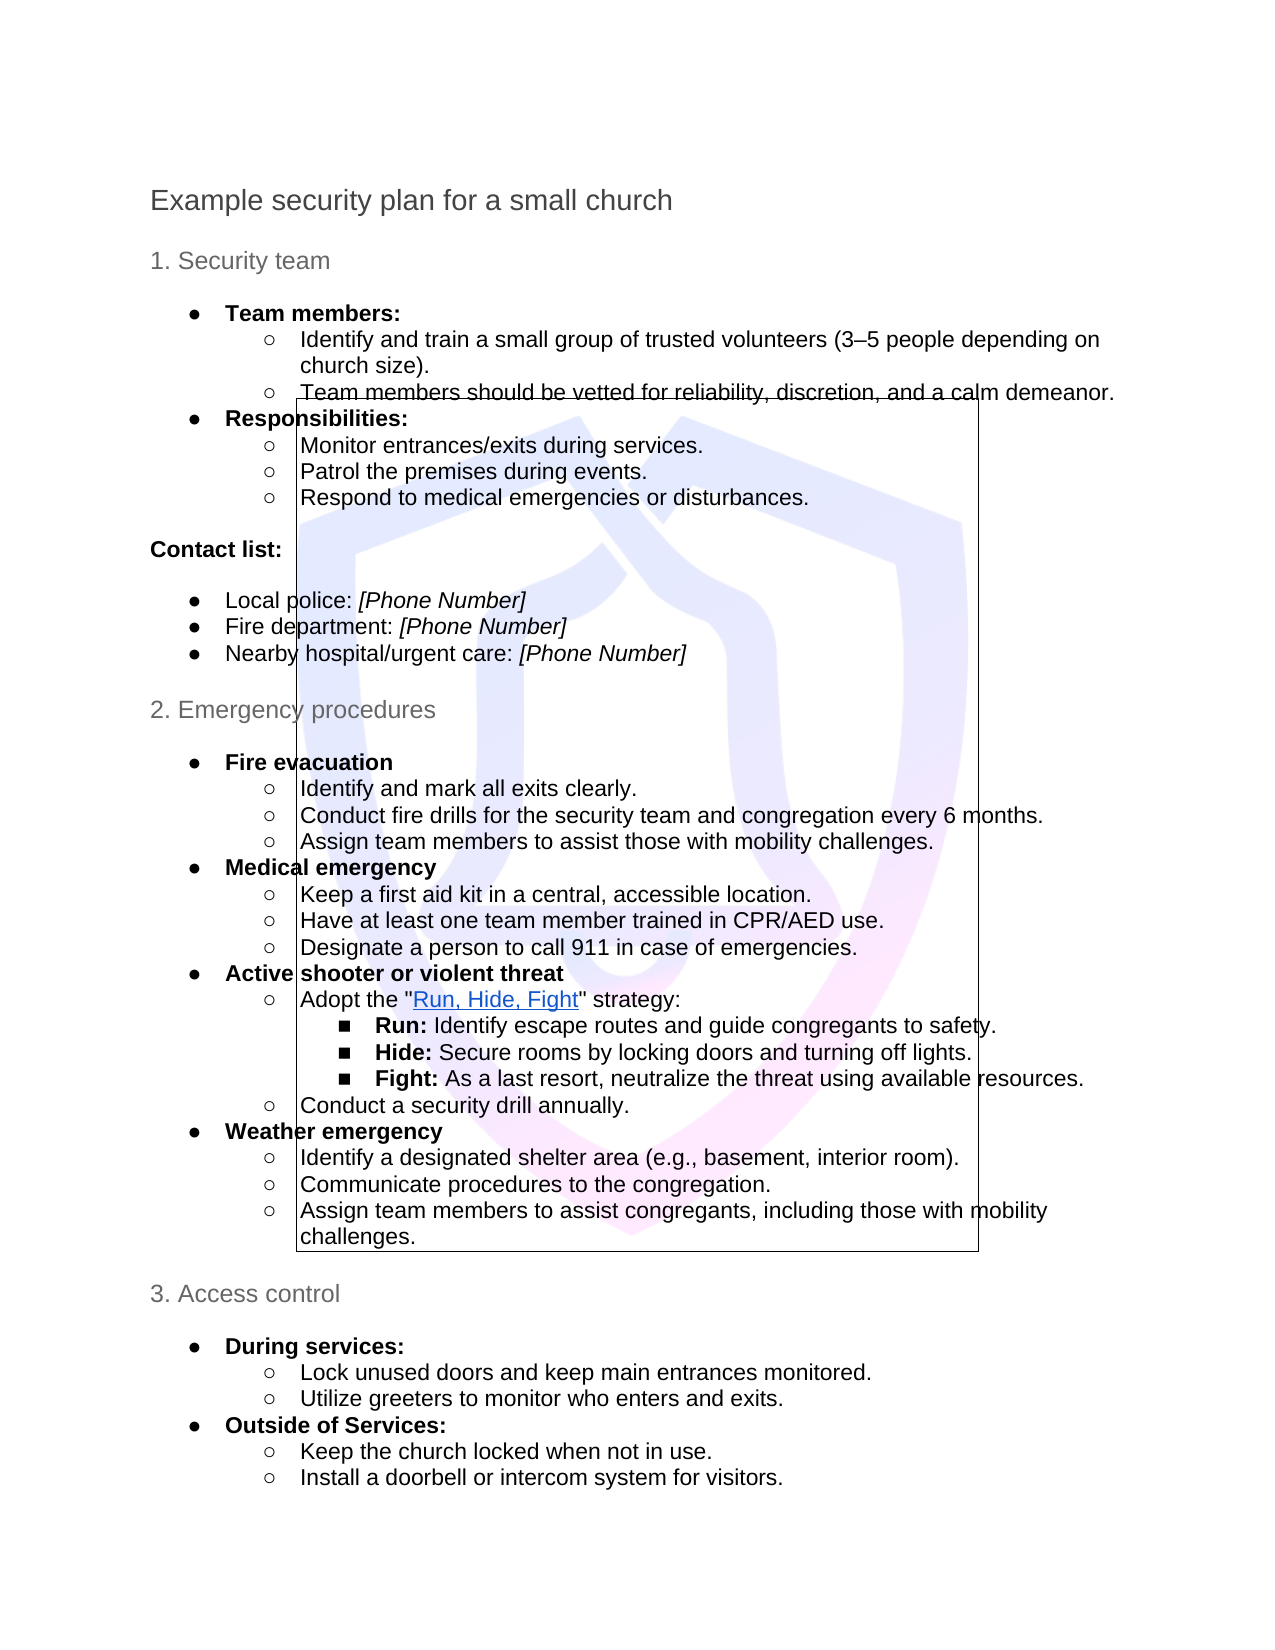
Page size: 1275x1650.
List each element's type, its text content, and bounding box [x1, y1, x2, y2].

list During services: [187, 1333, 1125, 1359]
list Keep the church locked when not in use. [262, 1438, 1125, 1464]
list Medical emergency [187, 854, 1125, 881]
list Local police: [Phone Number] [187, 587, 1125, 613]
list Communicate procedures to the congregation. [262, 1171, 1125, 1197]
list Active shooter or violent threat [187, 960, 1125, 986]
list Lock unused doors and keep main entrances monitored. [262, 1359, 1125, 1385]
list Assign team members to assist those with mobility challenges. [262, 828, 1125, 854]
list Team members: [187, 300, 1125, 326]
list Nearby hospital/urgent care: [Phone Number] [187, 640, 1125, 666]
list Identify and mark all exits clearly. [262, 775, 1125, 802]
list Designate a person to call 911 in case of emergencies. [262, 933, 1125, 960]
list Conduct fire drills for the security team and congregation every 6 months. [262, 802, 1125, 828]
list Utilize greeters to monitor who enters and exits. [262, 1385, 1125, 1412]
subtitle 3. Access control [150, 1279, 1125, 1308]
list Keep a first aid kit in a central, accessible location. [262, 881, 1125, 907]
list Adopt the "Run, Hide, Fight" strategy: [262, 986, 1125, 1012]
list Conduct a security drill annually. [262, 1092, 1125, 1118]
list Have at least one team member trained in CPR/AED use. [262, 907, 1125, 933]
list Monitor entrances/exits during services. [262, 432, 1125, 458]
list Responsibilities: [187, 405, 1125, 432]
list Weather emergency [187, 1118, 1125, 1144]
list Outside of Services: [187, 1412, 1125, 1438]
list Respond to medical emergencies or disturbances. [262, 484, 1125, 511]
subtitle Example security plan for a small church [150, 183, 1125, 217]
subtitle 2. Emergency procedures [150, 695, 1125, 724]
list Patrol the premises during events. [262, 458, 1125, 484]
text Contact list: [150, 536, 1125, 562]
list Fire department: [Phone Number] [187, 613, 1125, 640]
subtitle 1. Security team [150, 246, 1125, 275]
list Hide: Secure rooms by locking doors and turning off lights. [337, 1039, 1125, 1065]
list Team members should be vetted for reliability, discretion, and a calm demeanor. [262, 379, 1125, 405]
list Identify and train a small group of trusted volunteers (3–5 people depending on church size). [262, 326, 1125, 379]
list Fire evacuation [187, 749, 1125, 775]
list Run: Identify escape routes and guide congregants to safety. [337, 1012, 1125, 1039]
list Identify a designated shelter area (e.g., basement, interior room). [262, 1144, 1125, 1171]
list Install a doorbell or intercom system for visitors. [262, 1464, 1125, 1491]
list Fight: As a last resort, neutralize the threat using available resources. [337, 1065, 1125, 1092]
list Assign team members to assist congregants, including those with mobility challenges. [262, 1197, 1125, 1250]
